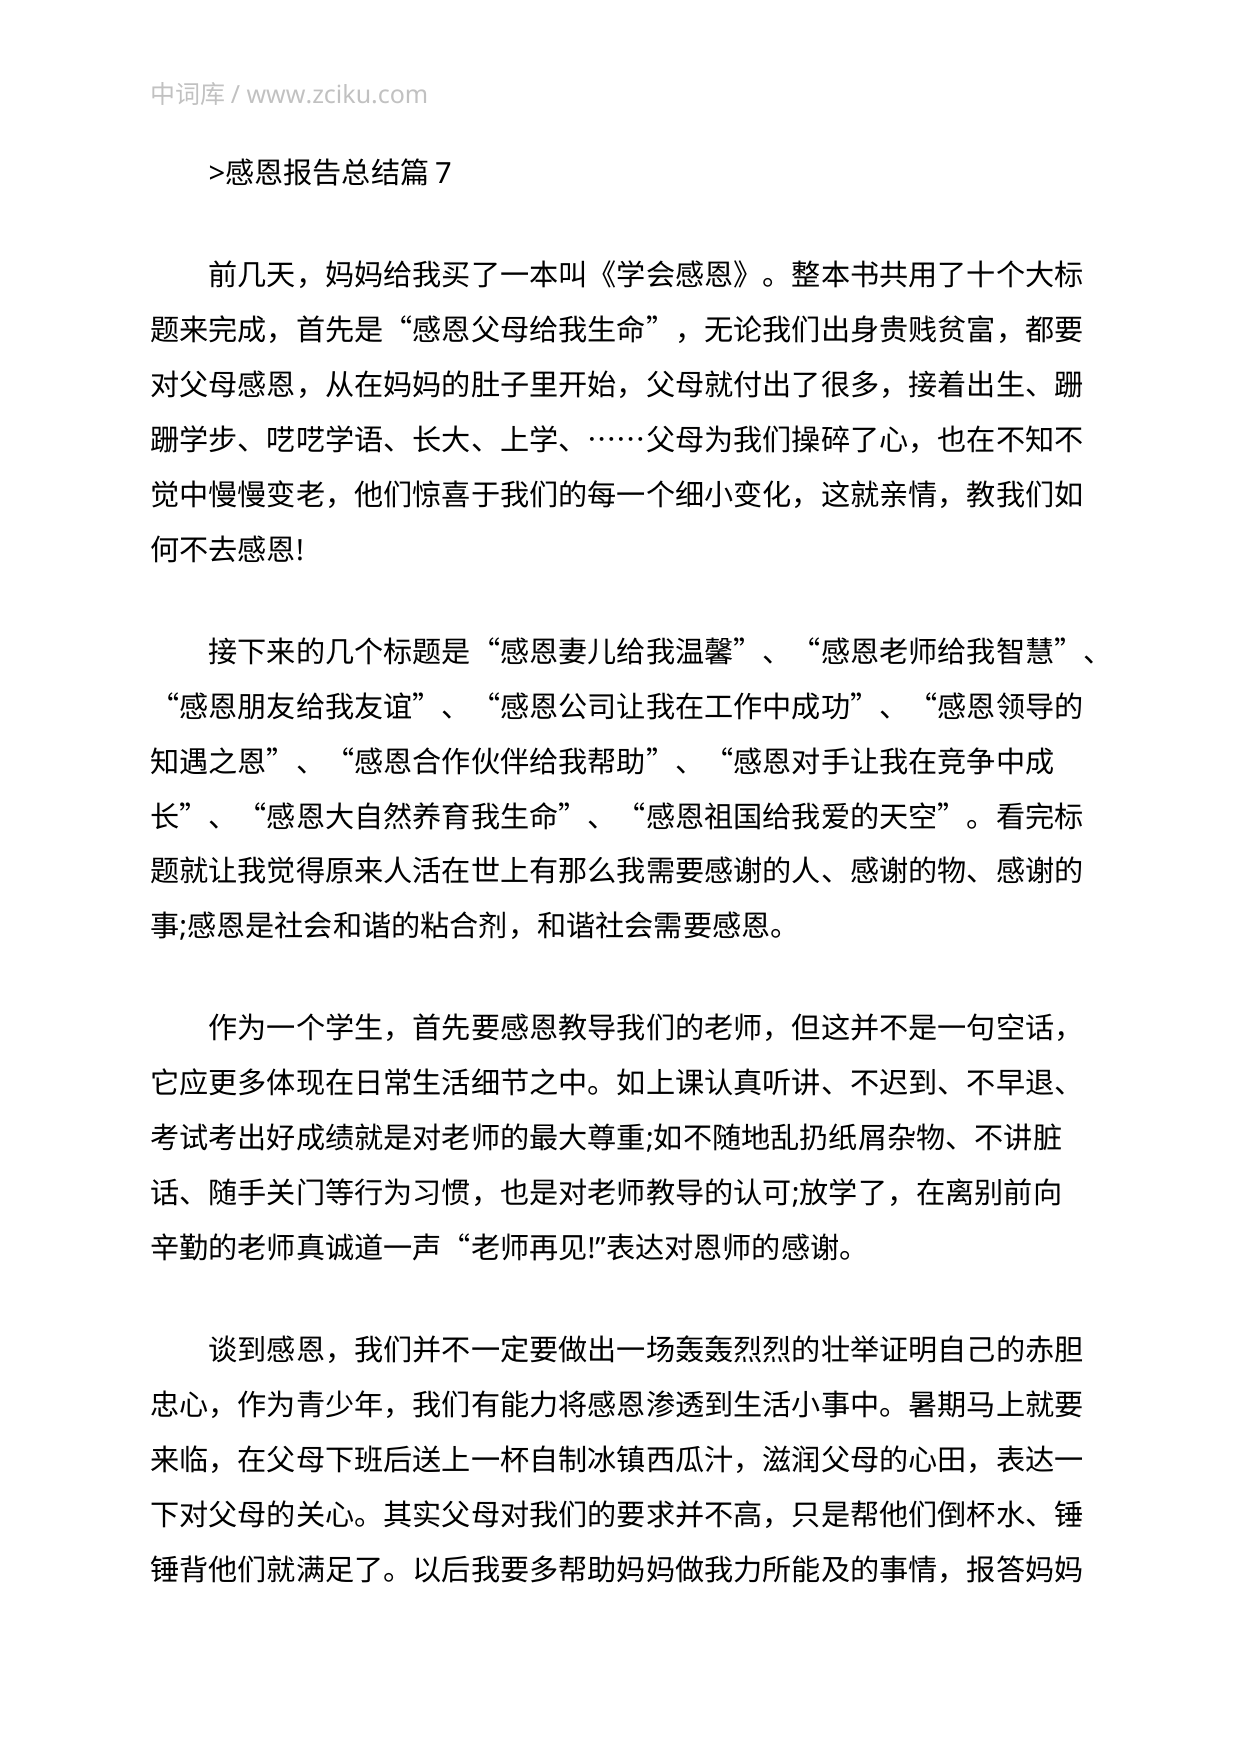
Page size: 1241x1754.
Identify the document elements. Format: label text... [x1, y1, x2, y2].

text 前几天，妈妈给我买了一本叫《学会感恩》。整本书共用了十个大标题来完成，首先是“感恩父母给我生命”，无论我们出身贵贱贫富，都要对父母感恩，从在妈妈的肚子里开始，父母就付出了很多，接着出生、跚跚学步、呓呓学语、长大、上学、……父母为我们操碎了心，也在不知不觉中慢慢变老，他们惊喜于我们的每一个细小变化，这就亲情，教我们如何不去感恩! [150, 252, 1090, 569]
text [150, 1327, 1090, 1588]
text 接下来的几个标题是“感恩妻儿给我温馨”、“感恩老师给我智慧”、“感恩朋友给我友谊”、“感恩公司让我在工作中成功”、“感恩领导的知遇之恩”、“感恩合作伙伴给我帮助”、“感恩对手让我在竞争中成长”、“感恩大自然养育我生命”、“感恩祖国给我爱的天空”。看完标题就让我觉得原来人活在世上有那么我需要感谢的人、感谢的物、感谢的事;感恩是社会和谐的粘合剂，和谐社会需要感恩。 [150, 628, 1090, 945]
text 作为一个学生，首先要感恩教导我们的老师，但这并不是一句空话，它应更多体现在日常生活细节之中。如上课认真听讲、不迟到、不早退、考试考出好成绩就是对老师的最大尊重;如不随地乱扔纸屑杂物、不讲脏话、随手关门等行为习惯，也是对老师教导的认可;放学了，在离别前向辛勤的老师真诚道一声“老师再见!”表达对恩师的感谢。 [150, 1005, 1090, 1267]
text >感恩报告总结篇7 [150, 150, 1090, 192]
